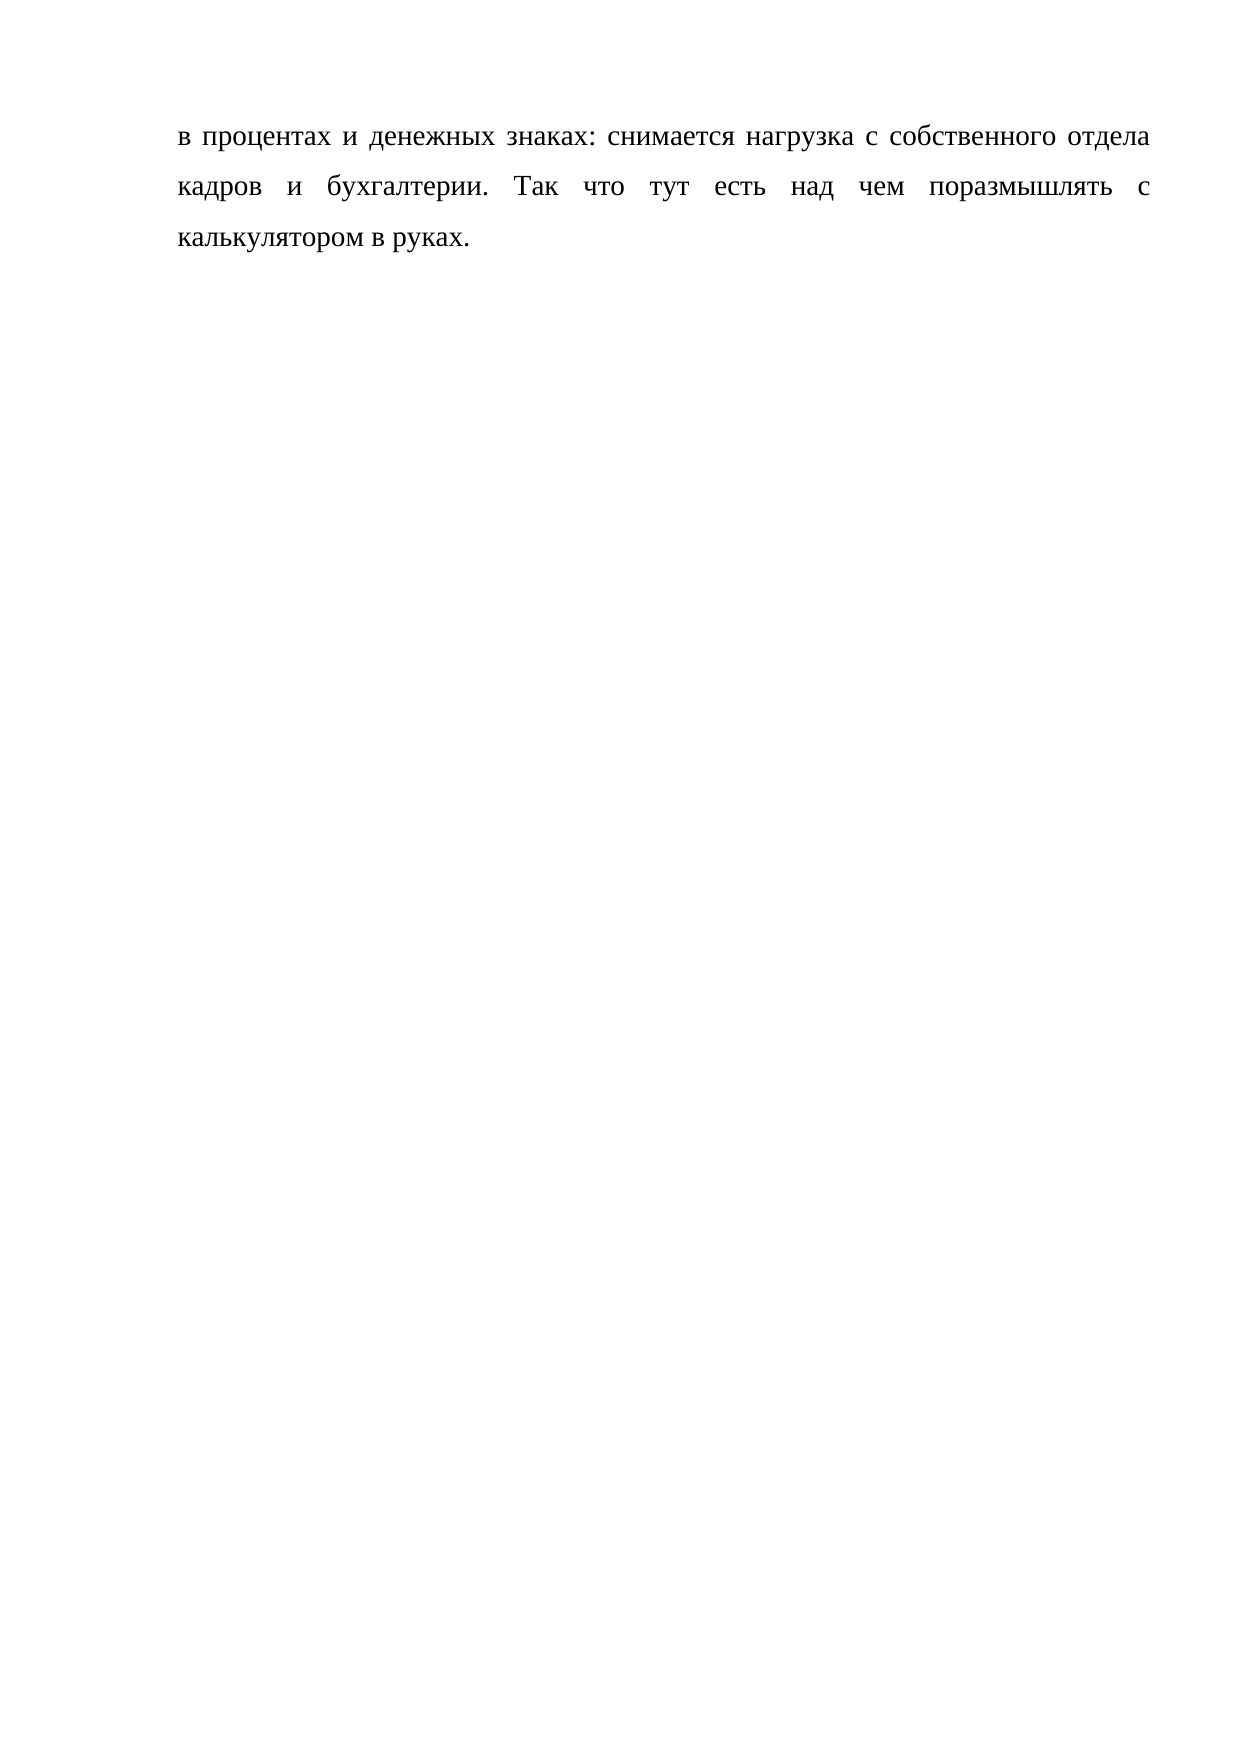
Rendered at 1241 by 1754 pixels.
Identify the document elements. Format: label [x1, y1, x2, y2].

text [177, 118, 1152, 252]
